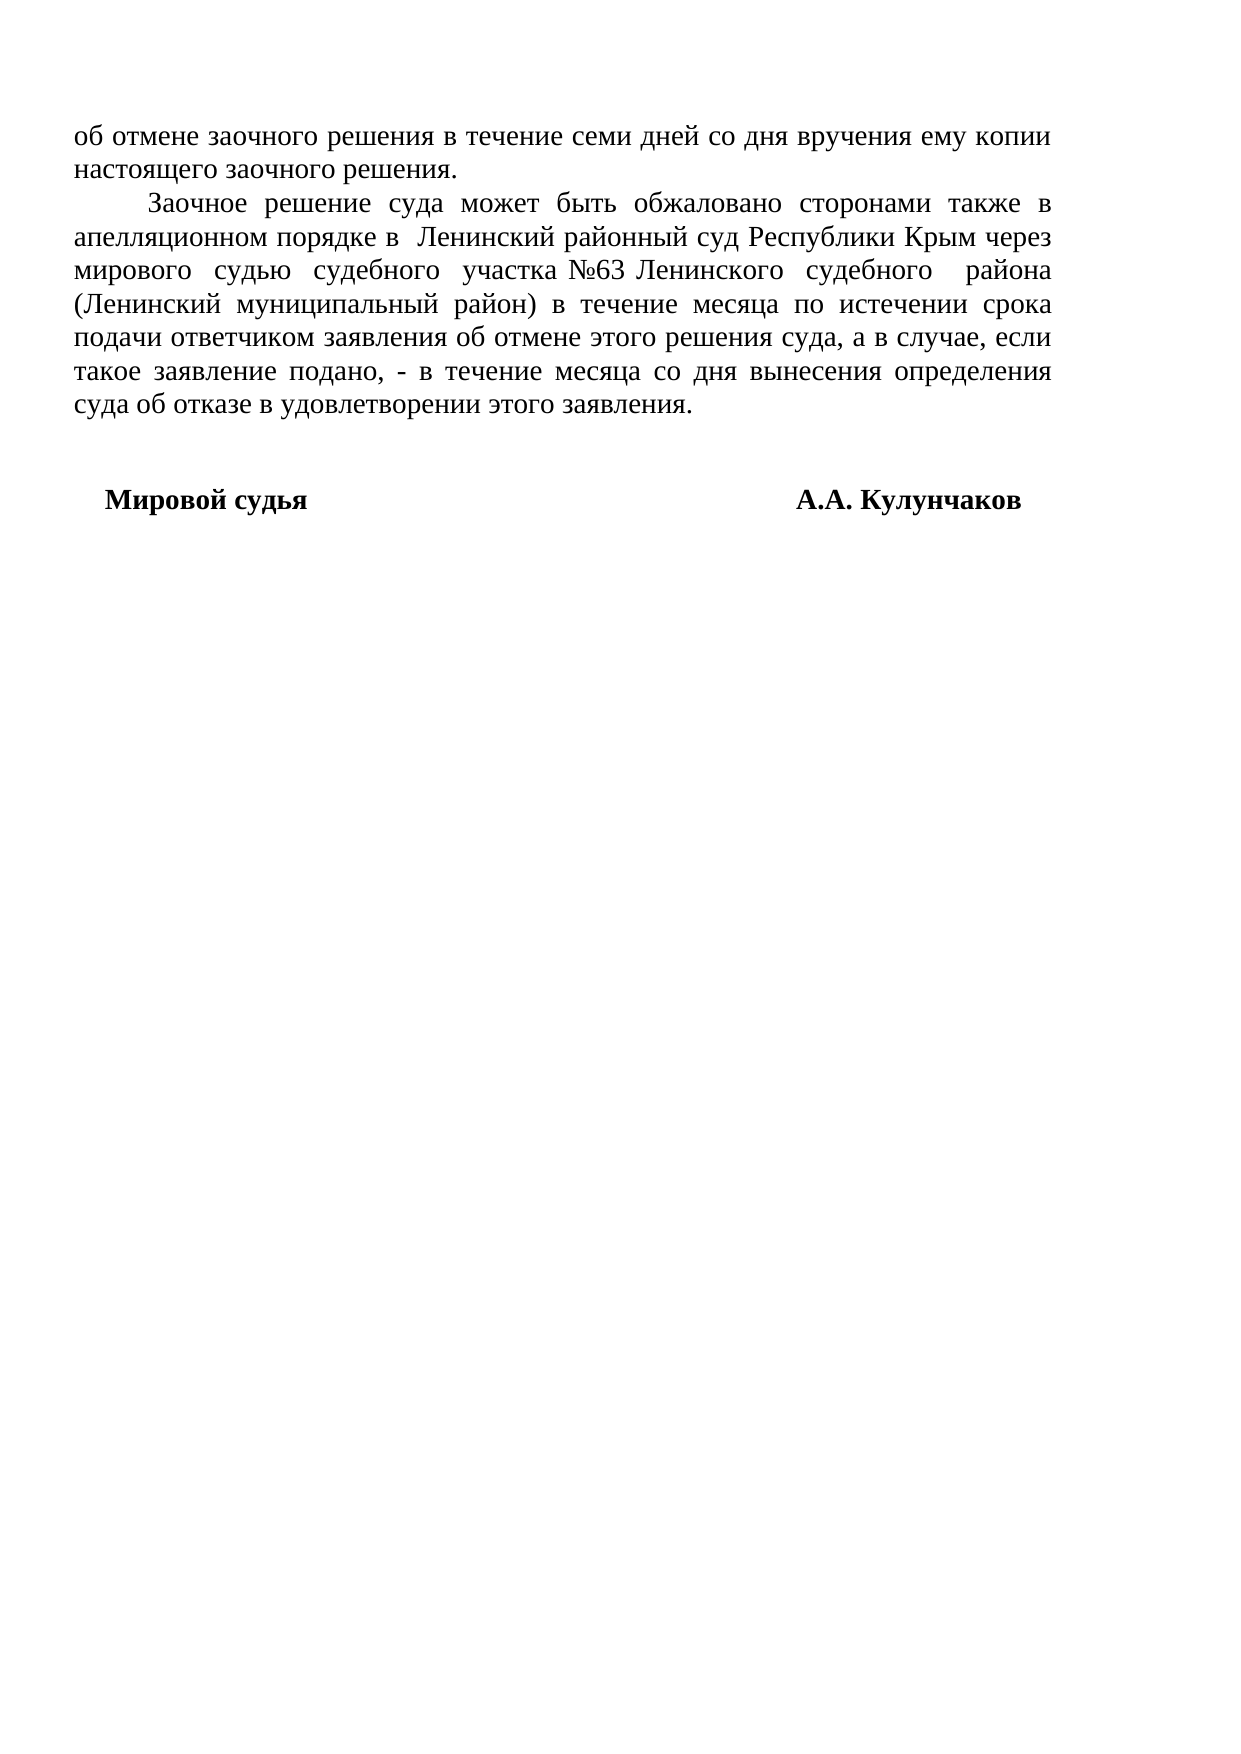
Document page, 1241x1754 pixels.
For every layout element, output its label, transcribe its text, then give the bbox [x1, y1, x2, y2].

text Заочное решение суда может быть обжаловано сторонами также в апелляционном порядке в Ленинский районный суд Республики Крым через мирового судью судебного участка №63 Ленинского судебного района (Ленинский муниципальный район) в течение месяца по истечении срока подачи ответчиком заявления об отмене этого решения суда, а в случае, если такое заявление подано, - в течение месяца со дня вынесения определения суда об отказе в удовлетворении этого заявления. [74, 185, 1053, 420]
text Мировой судья А.А. Кулунчаков [74, 482, 1053, 516]
